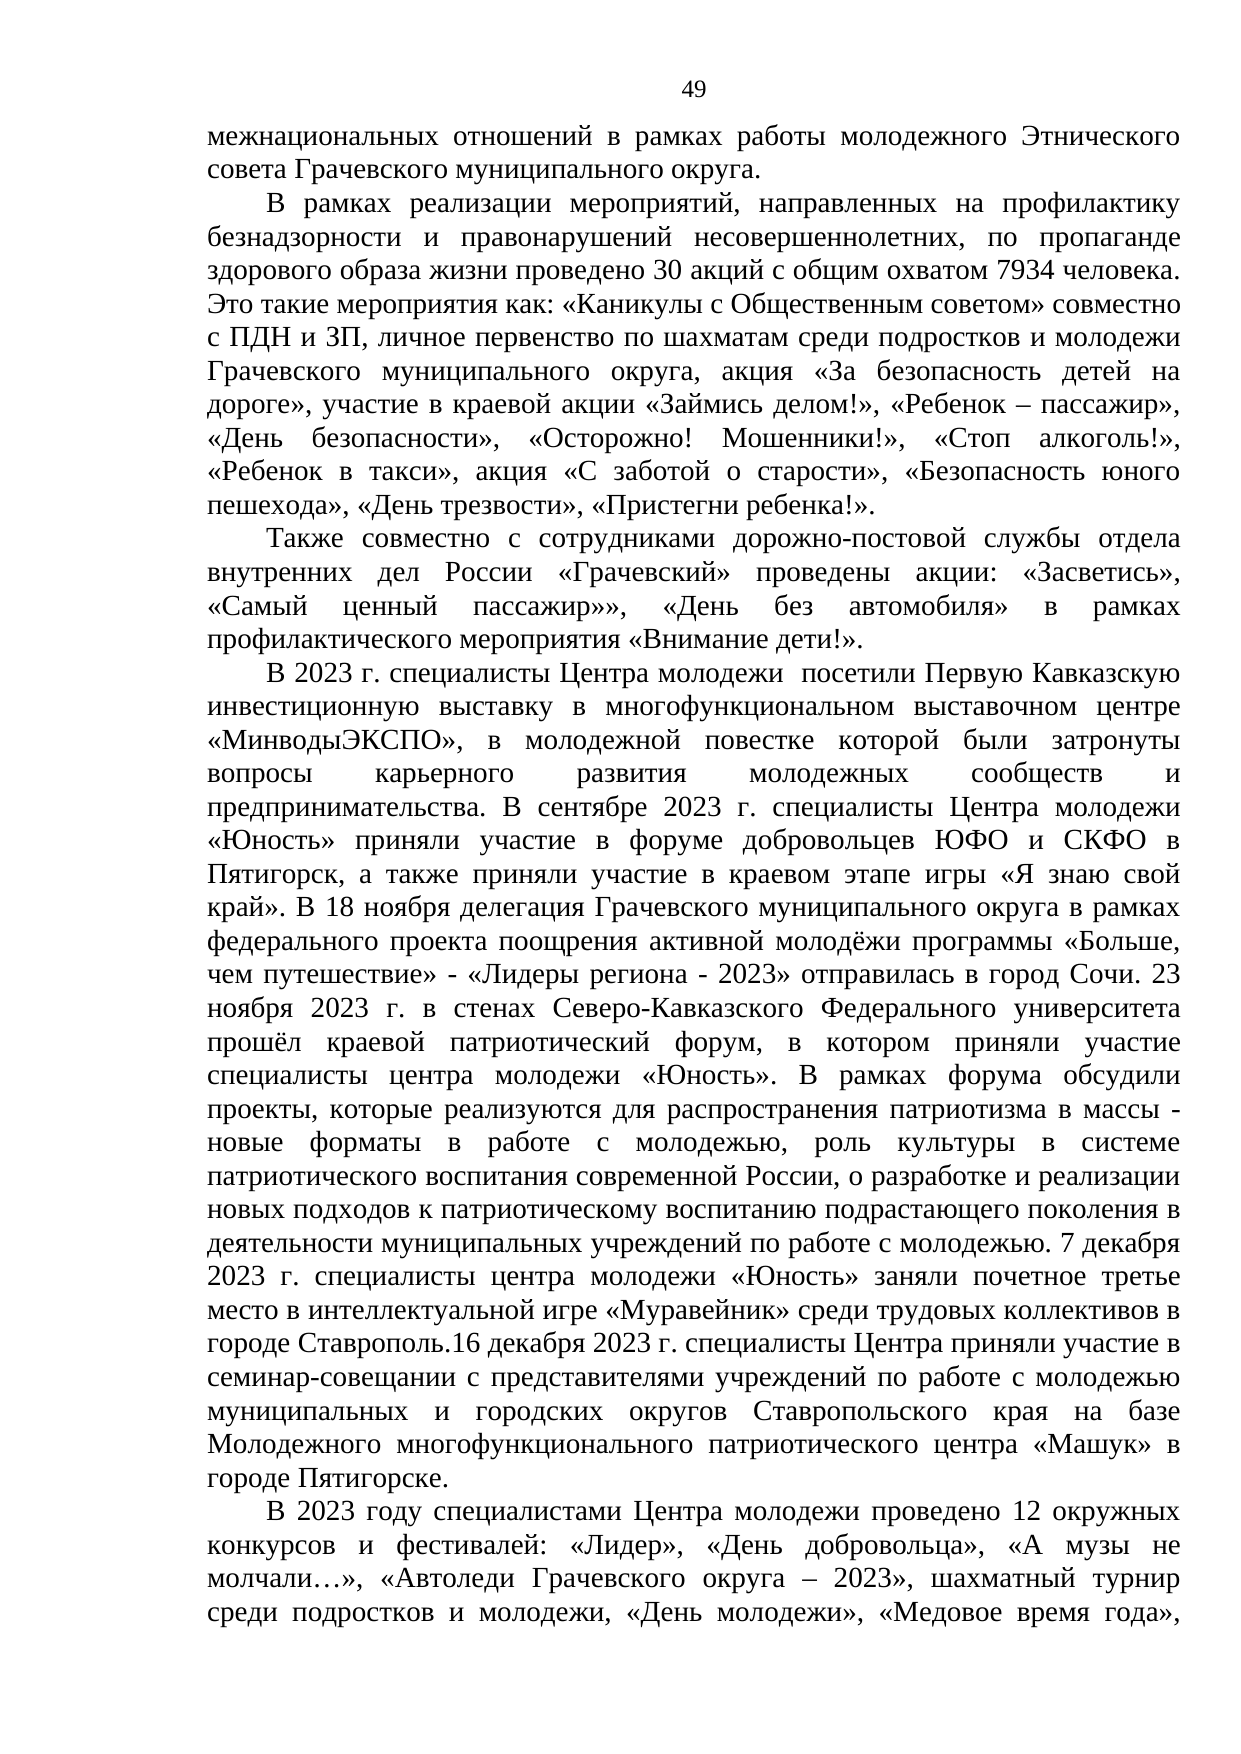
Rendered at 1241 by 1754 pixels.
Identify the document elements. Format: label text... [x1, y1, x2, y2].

text В 2023 г. специалисты Центра молодежи посетили Первую Кавказскую инвестиционную выставку в многофункциональном выставочном центре «МинводыЭКСПО», в молодежной повестке которой были затронуты вопросы карьерного развития молодежных сообществ и предпринимательства. В сентябре 2023 г. специалисты Центра молодежи «Юность» приняли участие в форуме добровольцев ЮФО и СКФО в Пятигорск, а также приняли участие в краевом этапе игры «Я знаю свой край». В 18 ноября делегация Грачевского муниципального округа в рамках федерального проекта поощрения активной молодёжи программы «Больше, чем путешествие» - «Лидеры региона - 2023» отправилась в город Сочи. 23 ноября 2023 г. в стенах Северо-Кавказского Федерального университета прошёл краевой патриотический форум, в котором приняли участие специалисты центра молодежи «Юность». В рамках форума обсудили проекты, которые реализуются для распространения патриотизма в массы - новые форматы в работе с молодежью, роль культуры в системе патриотического воспитания современной России, о разработке и реализации новых подходов к патриотическому воспитанию подрастающего поколения в деятельности муниципальных учреждений по работе с молодежью. 7 декабря 2023 г. специалисты центра молодежи «Юность» заняли почетное третье место в интеллектуальной игре «Муравейник» среди трудовых коллективов в городе Ставрополь.16 декабря 2023 г. специалисты Центра приняли участие в семинар-совещании с представителями учреждений по работе с молодежью муниципальных и городских округов Ставропольского края на базе Молодежного многофункционального патриотического центра «Машук» в городе Пятигорске. [207, 655, 1181, 1493]
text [207, 1493, 1181, 1627]
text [207, 118, 1181, 185]
text В рамках реализации мероприятий, направленных на профилактику безнадзорности и правонарушений несовершеннолетних, по пропаганде здорового образа жизни проведено 30 акций с общим охватом 7934 человека. Это такие мероприятия как: «Каникулы с Общественным советом» совместно с ПДН и ЗП, личное первенство по шахматам среди подростков и молодежи Грачевского муниципального округа, акция «За безопасность детей на дороге», участие в краевой акции «Займись делом!», «Ребенок – пассажир», «День безопасности», «Осторожно! Мошенники!», «Стоп алкоголь!», «Ребенок в такси», акция «С заботой о старости», «Безопасность юного пешехода», «День трезвости», «Пристегни ребенка!». [207, 185, 1181, 521]
text Также совместно с сотрудниками дорожно-постовой службы отдела внутренних дел России «Грачевский» проведены акции: «Засветись», «Самый ценный пассажир»», «День без автомобиля» в рамках профилактического мероприятия «Внимание дети!». [207, 521, 1181, 655]
